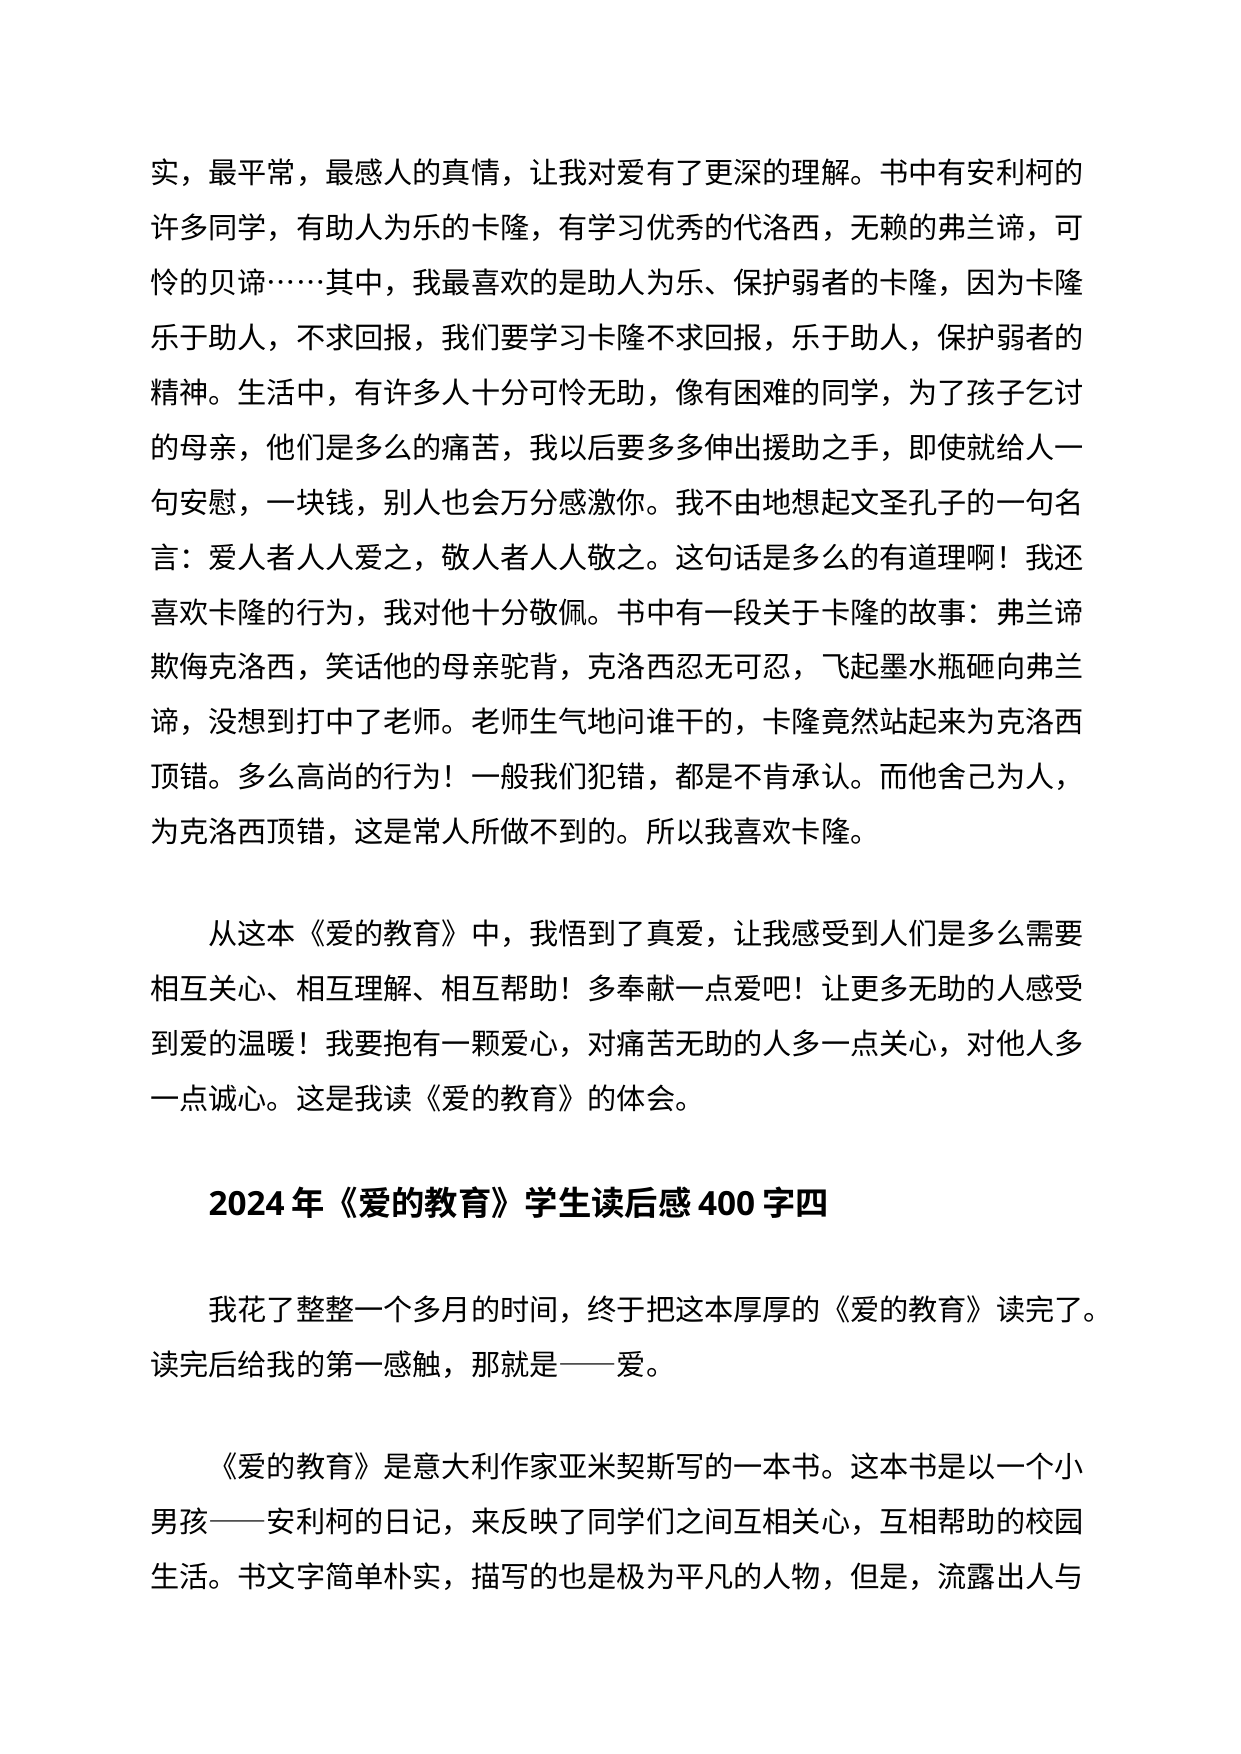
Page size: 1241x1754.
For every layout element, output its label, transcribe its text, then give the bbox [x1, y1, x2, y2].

text 我花了整整一个多月的时间，终于把这本厚厚的《爱的教育》读完了。读完后给我的第一感触，那就是——爱。 [150, 1287, 1090, 1384]
text 2024年《爱的教育》学生读后感400字四 [150, 1177, 1090, 1225]
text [150, 150, 1090, 851]
text 从这本《爱的教育》中，我悟到了真爱，让我感受到人们是多么需要相互关心、相互理解、相互帮助！多奉献一点爱吧！让更多无助的人感受到爱的温暖！我要抱有一颗爱心，对痛苦无助的人多一点关心，对他人多一点诚心。这是我读《爱的教育》的体会。 [150, 911, 1090, 1117]
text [150, 1443, 1090, 1596]
